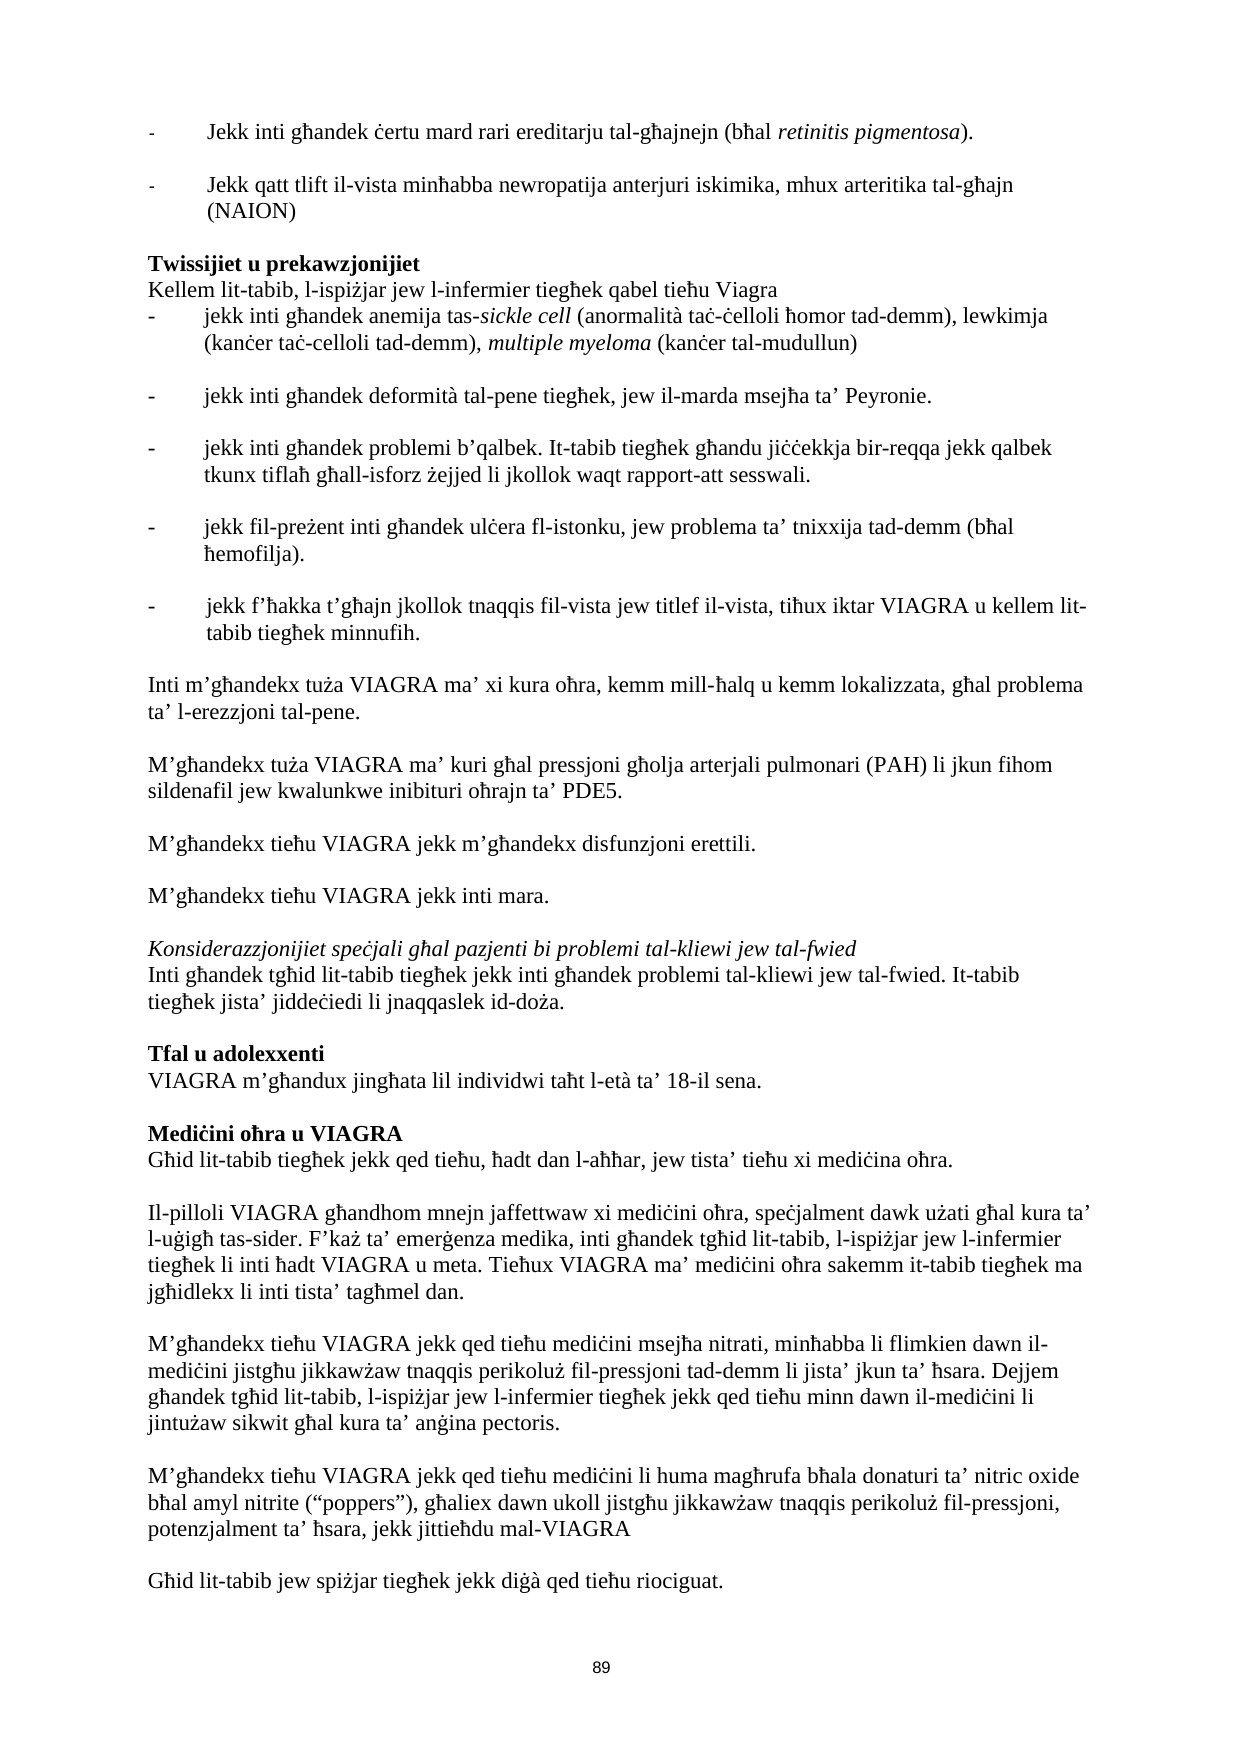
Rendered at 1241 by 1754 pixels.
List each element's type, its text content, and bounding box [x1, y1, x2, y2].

text - jekk inti għandek problemi b’qalbek. It-tabib tiegħek għandu jiċċekkja bir-reqqa jekk qalbek tkunx tiflaħ għall-isforz żejjed li jkollok waqt rapport-att sesswali. [148, 434, 1092, 487]
text Kellem lit-tabib, l-ispiżjar jew l-infermier tiegħek qabel tieħu Viagra [148, 276, 1092, 303]
text M’għandekx tuża VIAGRA ma’ kuri għal pressjoni għolja arterjali pulmonari (PAH) li jkun fihom sildenafil jew kwalunkwe inibituri oħrajn ta’ PDE5. [148, 751, 1092, 803]
text VIAGRA m’għandux jingħata lil individwi taħt l-età ta’ 18-il sena. [148, 1067, 1092, 1093]
text Inti m’għandekx tuża VIAGRA ma’ xi kura oħra, kemm mill-ħalq u kemm lokalizzata, għal problema ta’ l-erezzjoni tal-pene. [148, 672, 1092, 724]
text Mediċini oħra u VIAGRA [148, 1119, 1092, 1146]
text Għid lit-tabib tiegħek jekk qed tieħu, ħadt dan l-aħħar, jew tista’ tieħu xi mediċina oħra. [148, 1146, 1092, 1172]
text Għid lit-tabib jew spiżjar tiegħek jekk diġà qed tieħu riociguat. [148, 1568, 1092, 1594]
list jekk f’ħakka t’għajn jkollok tnaqqis fil-vista jew titlef il-vista, tiħux iktar VIAGRA u kellem lit-tabib tiegħek minnufih. [148, 592, 1092, 645]
text M’għandekx tieħu VIAGRA jekk m’għandekx disfunzjoni erettili. [148, 830, 1092, 856]
text - jekk inti għandek deformità tal-pene tiegħek, jew il-marda msejħa ta’ Peyronie. [148, 382, 1092, 408]
text Il-pilloli VIAGRA għandhom mnejn jaffettwaw xi mediċini oħra, speċjalment dawk użati għal kura ta’ l-uġigħ tas-sider. F’każ ta’ emerġenza medika, inti għandek tgħid lit-tabib, l-ispiżjar jew l-infermier tiegħek li inti ħadt VIAGRA u meta. Tieħux VIAGRA ma’ mediċini oħra sakemm it-tabib tiegħek ma jgħidlekx li inti tista’ tagħmel dan. [148, 1199, 1092, 1304]
text - jekk inti għandek anemija tas-sickle cell (anormalità taċ-ċelloli ħomor tad-demm), lewkimja (kanċer taċ-celloli tad-demm), multiple myeloma (kanċer tal-mudullun) [148, 303, 1092, 355]
text M’għandekx tieħu VIAGRA jekk qed tieħu mediċini li huma magħrufa bħala donaturi ta’ nitric oxide bħal amyl nitrite (“poppers”), għaliex dawn ukoll jistgħu jikkawżaw tnaqqis perikoluż fil-pressjoni, potenzjalment ta’ ħsara, jekk jittieħdu mal-VIAGRA [148, 1462, 1092, 1541]
text Konsiderazzjonijiet speċjali għal pazjenti bi problemi tal-kliewi jew tal-fwied [148, 935, 1092, 961]
text Inti għandek tgħid lit-tabib tiegħek jekk inti għandek problemi tal-kliewi jew tal-fwied. It-tabib tiegħek jista’ jiddeċiedi li jnaqqaslek id-doża. [148, 961, 1092, 1014]
list Twissijiet u prekawzjonijiet [148, 250, 1092, 276]
list jekk fil-preżent inti għandek ulċera fl-istonku, jew problema ta’ tnixxija tad-demm (bħal ħemofilja). [148, 513, 1092, 566]
text M’għandekx tieħu VIAGRA jekk inti mara. [148, 882, 1092, 909]
list Jekk qatt tlift il-vista minħabba newropatija anterjuri iskimika, mhux arteritika tal-għajn (NAION) [148, 171, 1092, 223]
text M’għandekx tieħu VIAGRA jekk qed tieħu mediċini msejħa nitrati, minħabba li flimkien dawn il-mediċini jistgħu jikkawżaw tnaqqis perikoluż fil-pressjoni tad-demm li jista’ jkun ta’ ħsara. Dejjem għandek tgħid lit-tabib, l-ispiżjar jew l-infermier tiegħek jekk qed tieħu minn dawn il-mediċini li jintużaw sikwit għal kura ta’ anġina pectoris. [148, 1330, 1092, 1436]
text Tfal u adolexxenti [148, 1041, 1092, 1067]
list Jekk inti għandek ċertu mard rari ereditarju tal-għajnejn (bħal retinitis pigmentosa). [148, 118, 1092, 144]
